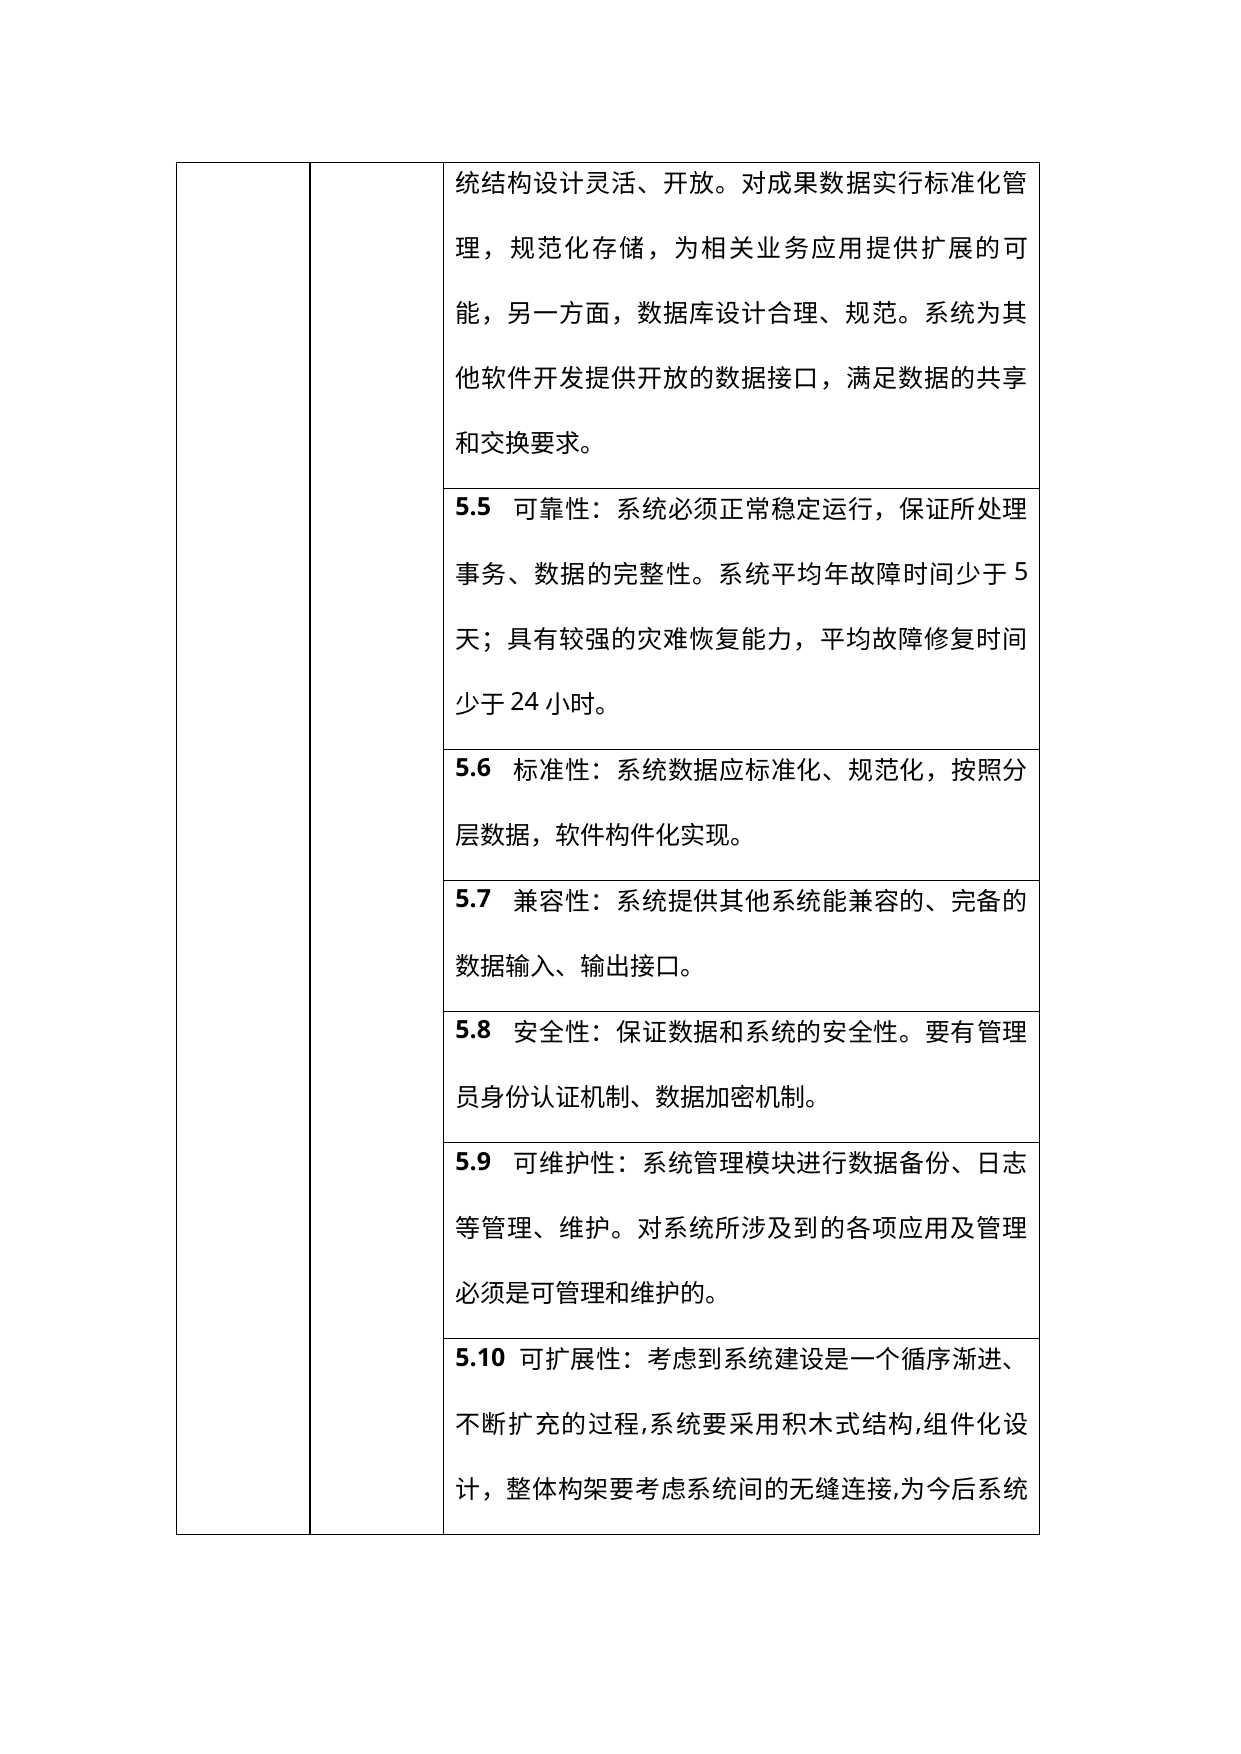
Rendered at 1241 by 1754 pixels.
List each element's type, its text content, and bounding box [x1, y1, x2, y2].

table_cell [444, 163, 1039, 488]
table_cell 5.8 安全性：保证数据和系统的安全性。要有管理员身份认证机制、数据加密机制。 [444, 1012, 1039, 1142]
table_cell 5.7 兼容性：系统提供其他系统能兼容的、完备的数据输入、输出接口。 [444, 881, 1039, 1011]
table_cell 5.6 标准性：系统数据应标准化、规范化，按照分层数据，软件构件化实现。 [444, 750, 1039, 880]
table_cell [444, 1339, 1039, 1534]
table_cell 5.9 可维护性：系统管理模块进行数据备份、日志等管理、维护。对系统所涉及到的各项应用及管理必须是可管理和维护的。 [444, 1143, 1039, 1338]
table_cell 5.5 可靠性：系统必须正常稳定运行，保证所处理事务、数据的完整性。系统平均年故障时间少于5 天；具有较强的灾难恢复能力，平均故障修复时间少于24 小时。 [444, 489, 1039, 749]
